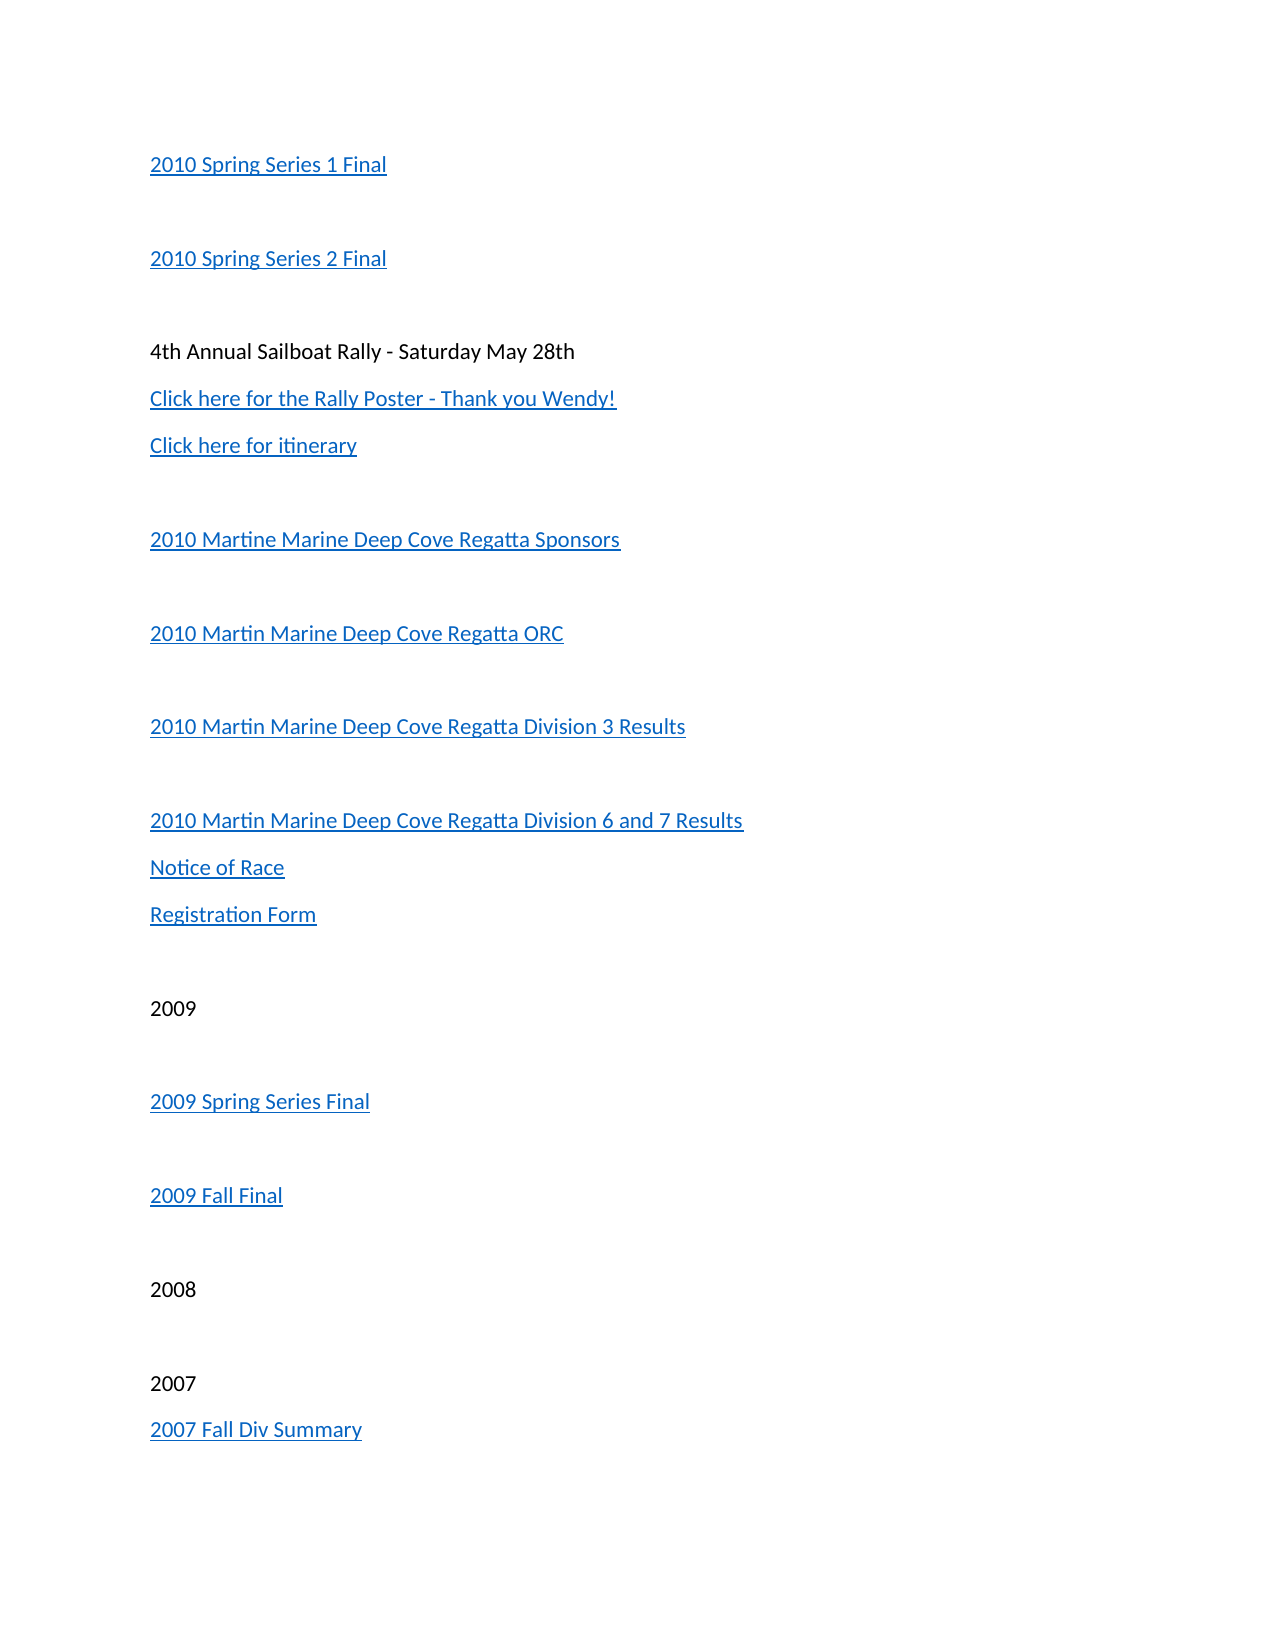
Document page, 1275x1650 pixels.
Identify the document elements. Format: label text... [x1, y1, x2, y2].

text 2007 Fall Div Summary [150, 1416, 1125, 1444]
text 2009 [150, 994, 1125, 1022]
text 2010 Martin Marine Deep Cove Regatta Division 3 Results [150, 712, 1125, 741]
text 2010 Spring Series 2 Final [150, 244, 1125, 272]
text 4th Annual Sailboat Rally - Saturday May 28th [150, 337, 1125, 366]
text Click here for the Rally Poster - Thank you Wendy! [150, 384, 1125, 412]
text 2009 Fall Final [150, 1181, 1125, 1209]
text Notice of Race [150, 853, 1125, 881]
text 2009 Spring Series Final [150, 1087, 1125, 1116]
text 2010 Martine Marine Deep Cove Regatta Sponsors [150, 525, 1125, 553]
text 2007 [150, 1369, 1125, 1397]
text 2010 Martin Marine Deep Cove Regatta Division 6 and 7 Results [150, 806, 1125, 834]
text Click here for itinerary [150, 431, 1125, 459]
text 2008 [150, 1275, 1125, 1303]
text 2010 Martin Marine Deep Cove Regatta ORC [150, 619, 1125, 647]
text 2010 Spring Series 1 Final [150, 150, 1125, 178]
text Registration Form [150, 900, 1125, 928]
